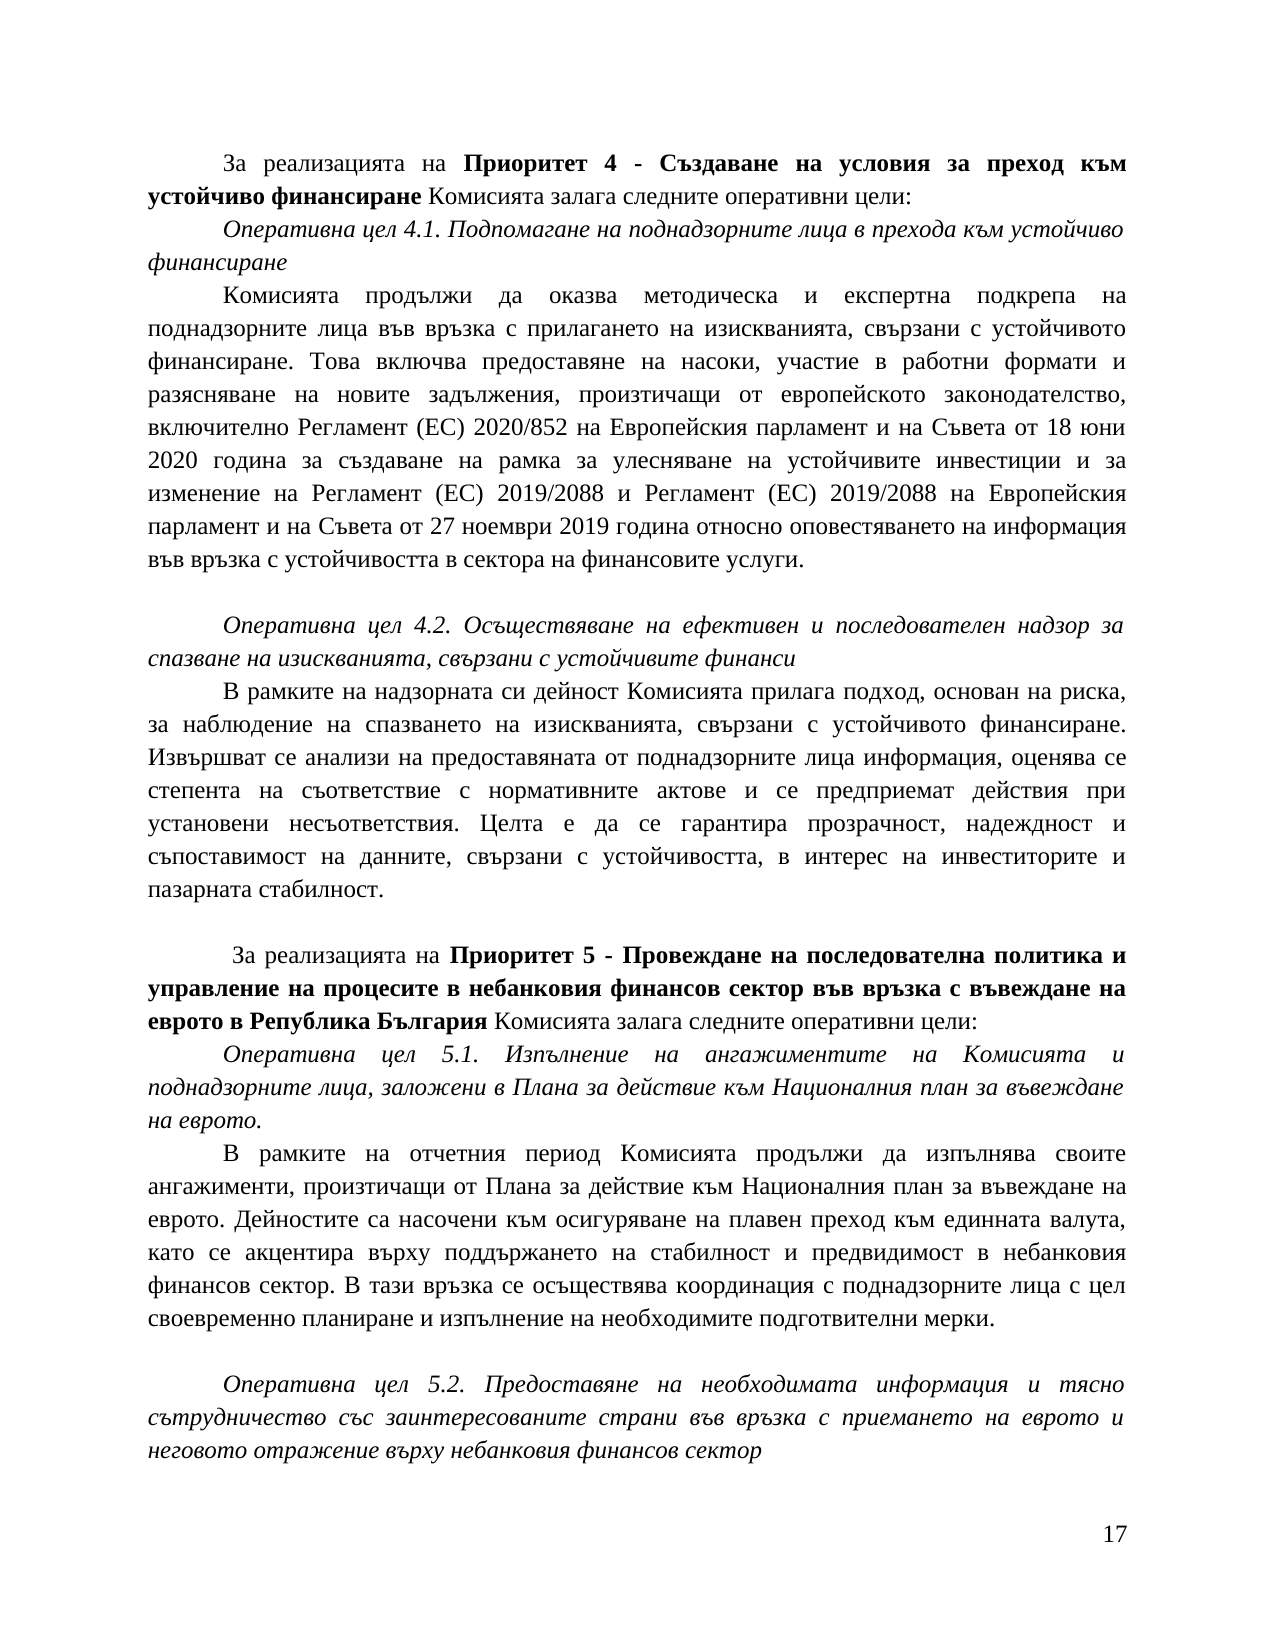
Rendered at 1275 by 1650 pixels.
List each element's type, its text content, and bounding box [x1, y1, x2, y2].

text Комисията продължи да оказва методическа и експертна подкрепа на поднадзорните лица във връзка с прилагането на изискванията, свързани с устойчивото финансиране. Това включва предоставяне на насоки, участие в работни формати и разясняване на новите задължения, произтичащи от европейското законодателство, включително Регламент (ЕС) 2020/852 на Европейския парламент и на Съвета от 18 юни 2020 година за създаване на рамка за улесняване на устойчивите инвестиции и за изменение на Регламент (ЕС) 2019/2088 и Регламент (ЕС) 2019/2088 на Европейския парламент и на Съвета от 27 ноември 2019 година относно оповестяването на информация във връзка с устойчивостта в сектора на финансовите услуги. [148, 280, 1127, 573]
text В рамките на надзорната си дейност Комисията прилага подход, основан на риска, за наблюдение на спазването на изискванията, свързани с устойчивото финансиране. Извършват се анализи на предоставяната от поднадзорните лица информация, оценява се степента на съответствие с нормативните актове и се предприемат действия при установени несъответствия. Целта е да се гарантира прозрачност, надеждност и съпоставимост на данните, свързани с устойчивостта, в интерес на инвеститорите и пазарната стабилност. [148, 676, 1127, 903]
text Оперативна цел 4.1. Подпомагане на поднадзорните лица в прехода към устойчиво финансиране [148, 214, 1127, 276]
text Оперативна цел 5.2. Предоставяне на необходимата информация и тясно сътрудничество със заинтересованите страни във връзка с приемането на еврото и неговото отражение върху небанковия финансов сектор [148, 1369, 1127, 1464]
text За реализацията на Приоритет 4 - Създаване на условия за преход към устойчиво финансиране Комисията залага следните оперативни цели: [148, 148, 1127, 209]
text Оперативна цел 4.2. Осъществяване на ефективен и последователен надзор за спазване на изискванията, свързани с устойчивите финанси [148, 610, 1127, 672]
text В рамките на отчетния период Комисията продължи да изпълнява своите ангажименти, произтичащи от Плана за действие към Националния план за въвеждане на еврото. Дейностите са насочени към осигуряване на плавен преход към единната валута, като се акцентира върху поддържането на стабилност и предвидимост в небанковия финансов сектор. В тази връзка се осъществява координация с поднадзорните лица с цел своевременно планиране и изпълнение на необходимите подготвителни мерки. [148, 1138, 1127, 1332]
text Оперативна цел 5.1. Изпълнение на ангажиментите на Комисията и поднадзорните лица, заложени в Плана за действие към Националния план за въвеждане на еврото. [148, 1039, 1127, 1134]
text За реализацията на Приоритет 5 - Провеждане на последователна политика и управление на процесите в небанковия финансов сектор във връзка с въвеждане на еврото в Република България Комисията залага следните оперативни цели: [148, 940, 1127, 1035]
